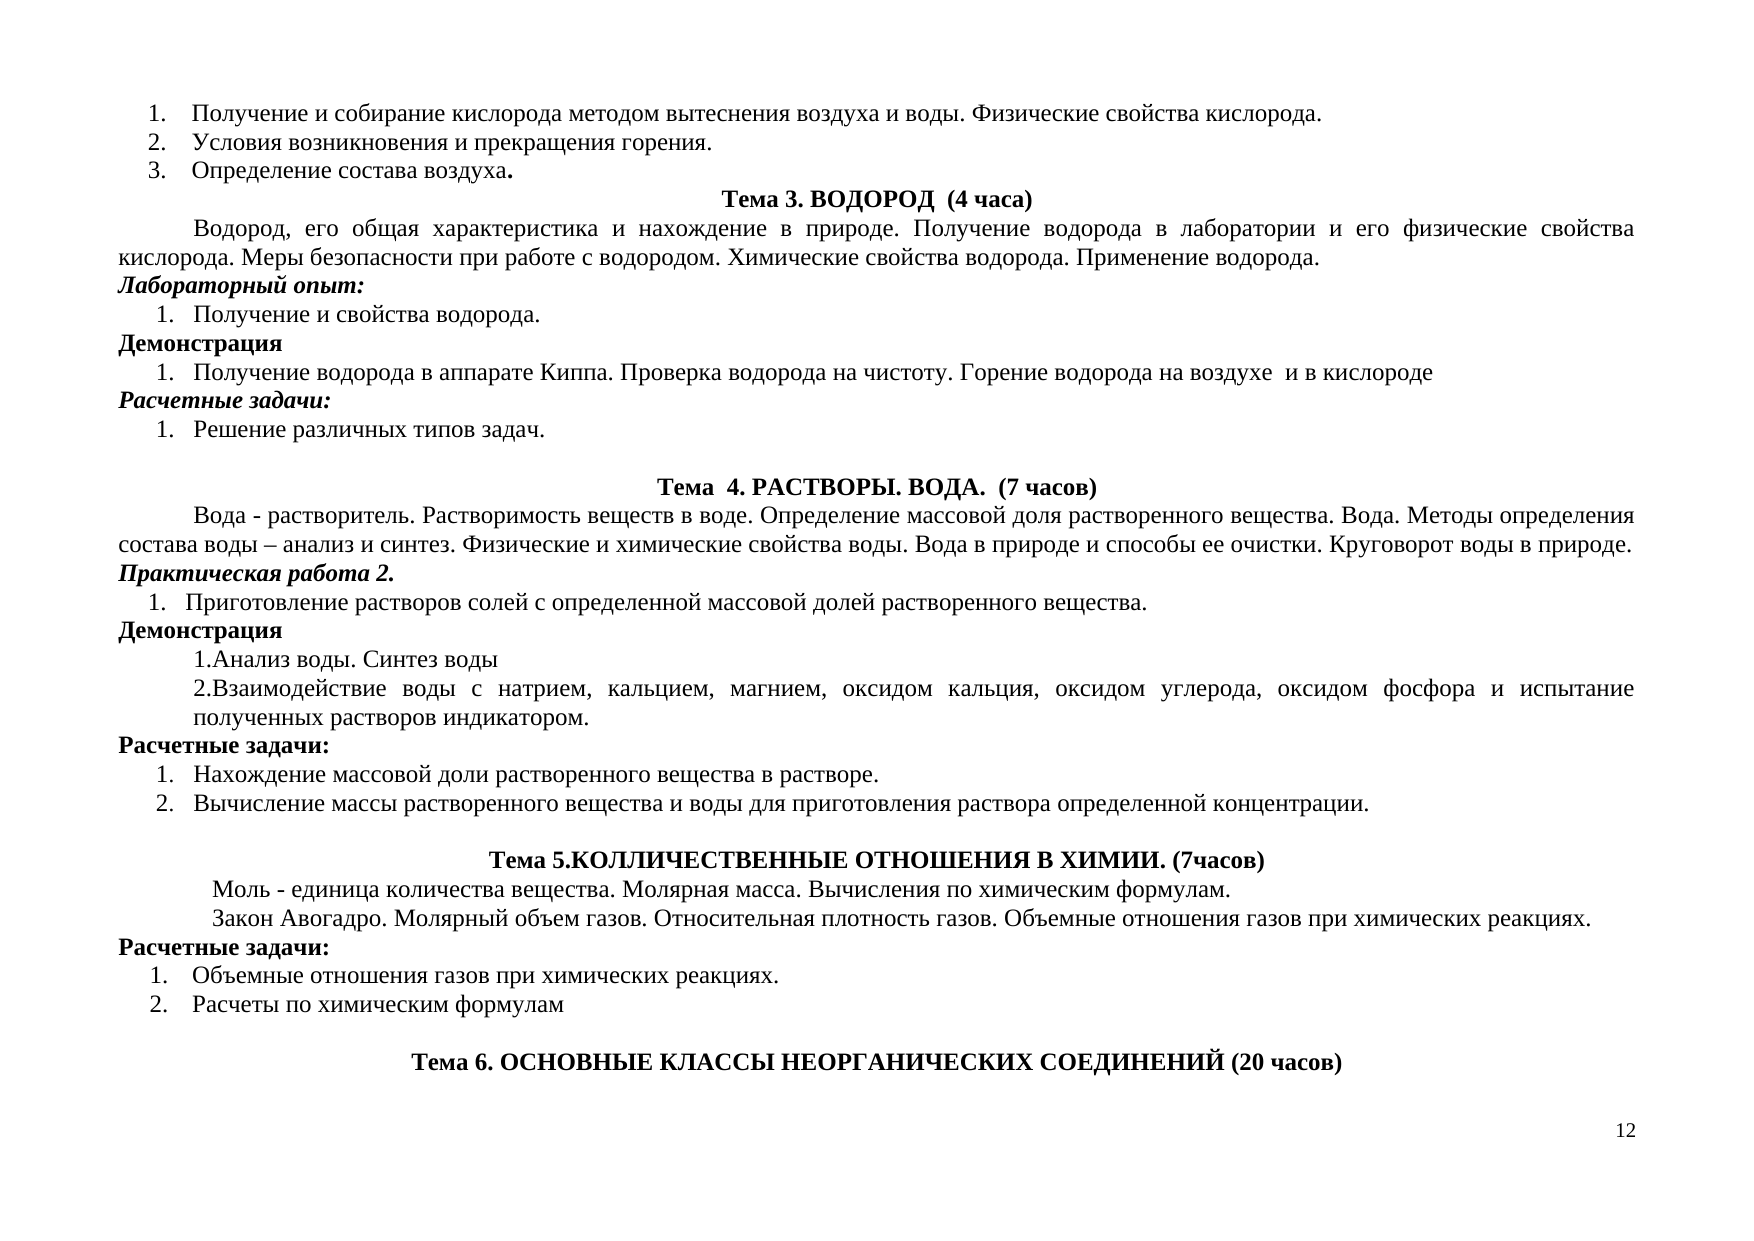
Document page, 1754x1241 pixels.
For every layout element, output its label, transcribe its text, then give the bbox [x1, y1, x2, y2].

text 2.Взаимодействие воды с натрием, кальцием, магнием, оксидом кальция, оксидом углерода, оксидом фосфора и испытание полученных растворов индикатором. [193, 673, 1636, 730]
text Тема 5.КОЛЛИЧЕСТВЕННЫЕ ОТНОШЕНИЯ В ХИМИИ. (7часов) [118, 845, 1636, 874]
text Тема 6. ОСНОВНЫЕ КЛАССЫ НЕОРГАНИЧЕСКИХ СОЕДИНЕНИЙ (20 часов) [118, 1047, 1636, 1075]
list Решение различных типов задач. [156, 414, 1636, 443]
list Приготовление растворов солей с определенной массовой долей растворенного вещества. [148, 587, 1636, 615]
text Расчетные задачи: [118, 932, 1636, 960]
text Тема 4. РАСТВОРЫ. ВОДА. (7 часов) [118, 472, 1636, 500]
list Получение и свойства водорода. [156, 299, 1636, 328]
text Водород, его общая характеристика и нахождение в природе. Получение водорода в лаборатории и его физические свойства кислорода. Меры безопасности при работе с водородом. Химические свойства водорода. Применение водорода. [118, 213, 1636, 270]
text Лабораторный опыт: [118, 270, 1636, 299]
text Закон Авогадро. Молярный объем газов. Относительная плотность газов. Объемные отношения газов при химических реакциях. [118, 903, 1636, 932]
text Расчетные задачи: [118, 730, 1636, 759]
list Вычисление массы растворенного вещества и воды для приготовления раствора определенной концентрации. [156, 788, 1636, 817]
text 2. Расчеты по химическим формулам [118, 989, 1636, 1018]
text Практическая работа 2. [118, 558, 1636, 587]
list Получение и собирание кислорода методом вытеснения воздуха и воды. Физические свойства кислорода. [148, 98, 1636, 127]
list Условия возникновения и прекращения горения. [148, 127, 1636, 155]
text Тема 3. ВОДОРОД (4 часа) [118, 184, 1636, 213]
text 1.Анализ воды. Синтез воды [193, 644, 1636, 673]
text 1. Объемные отношения газов при химических реакциях. [118, 960, 1636, 989]
text Моль - единица количества вещества. Молярная масса. Вычисления по химическим формулам. [118, 874, 1636, 903]
list Нахождение массовой доли растворенного вещества в растворе. [156, 759, 1636, 788]
text Демонстрация [118, 328, 1636, 357]
text Расчетные задачи: [118, 385, 1636, 414]
text Вода - растворитель. Растворимость веществ в воде. Определение массовой доля растворенного вещества. Вода. Методы определения состава воды – анализ и синтез. Физические и химические свойства воды. Вода в природе и способы ее очистки. Круговорот воды в природе. [118, 500, 1636, 558]
list Определение состава воздуха. [148, 155, 1636, 184]
list Получение водорода в аппарате Киппа. Проверка водорода на чистоту. Горение водорода на воздухе и в кислороде [156, 357, 1636, 385]
text Демонстрация [118, 615, 1636, 644]
